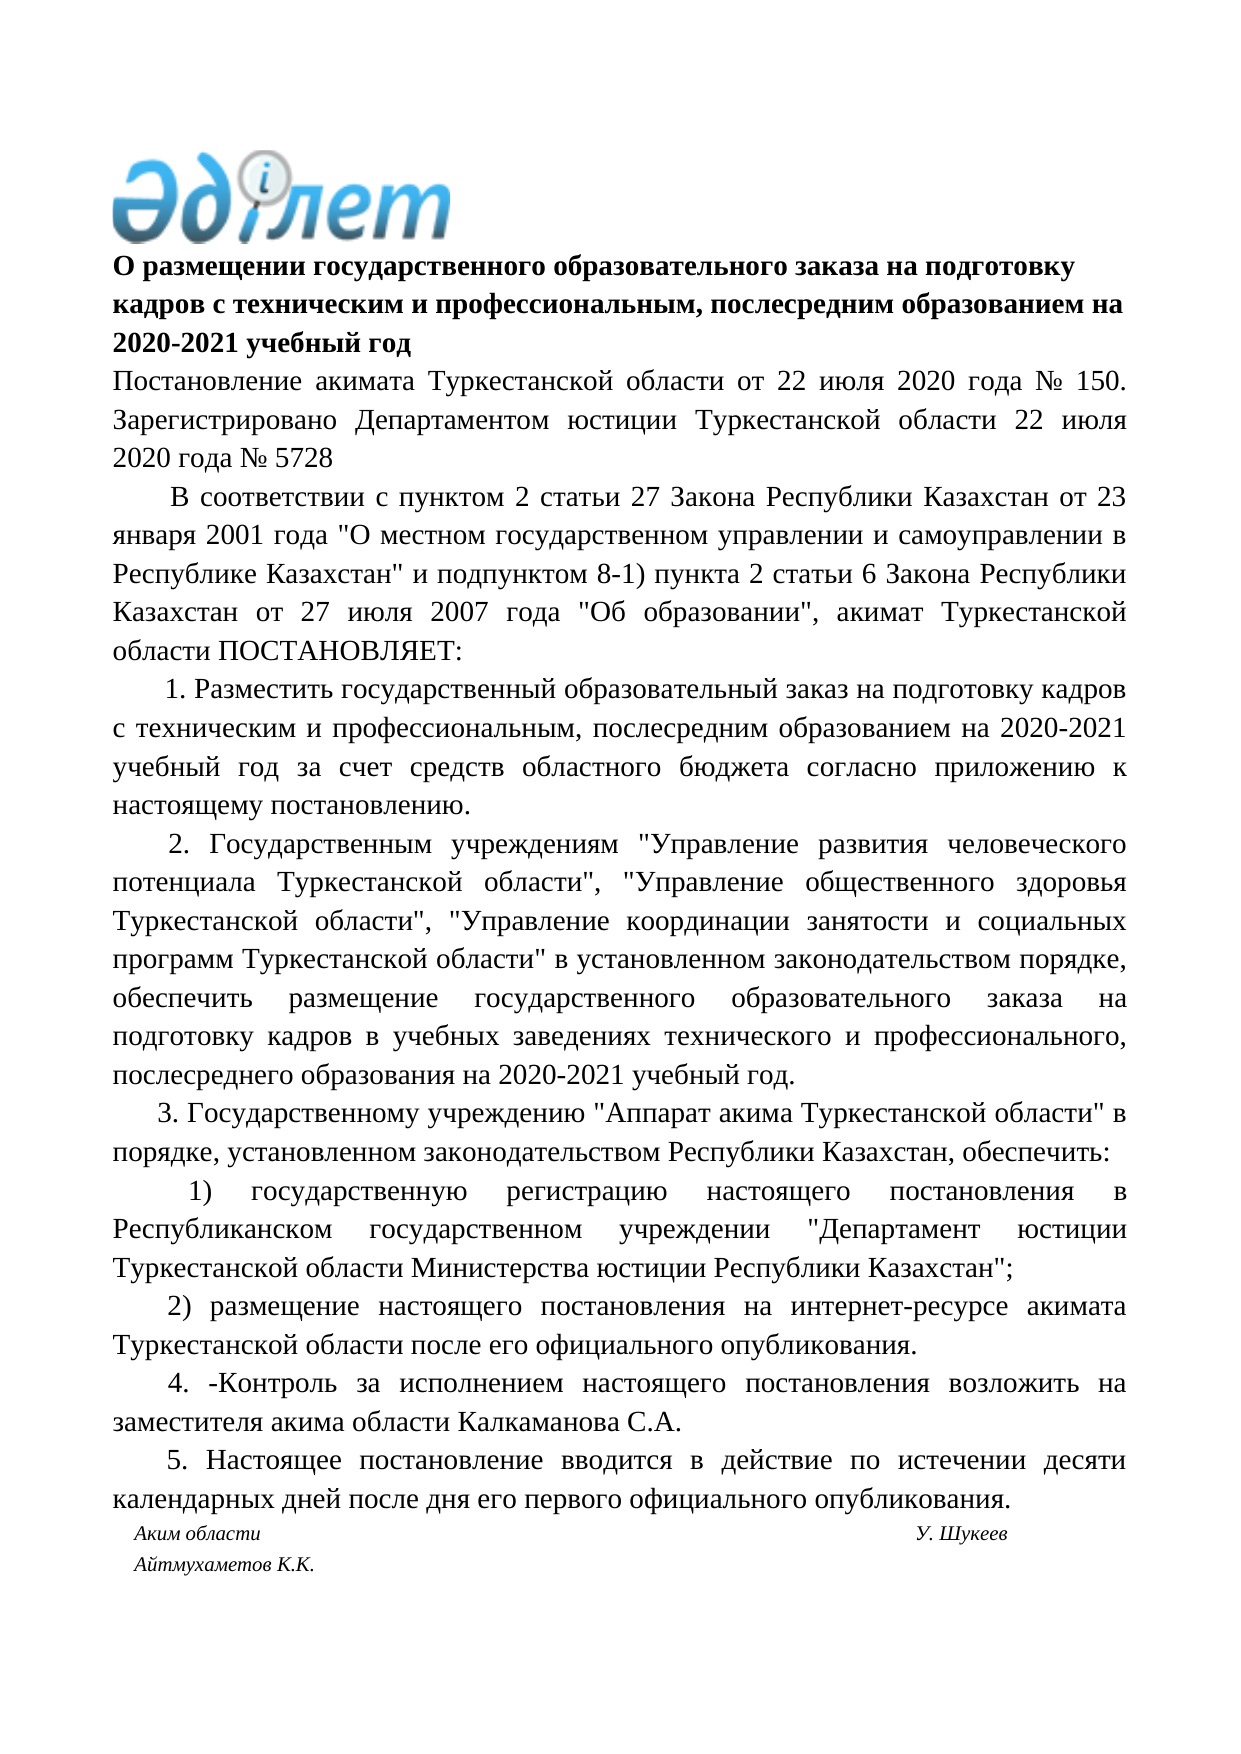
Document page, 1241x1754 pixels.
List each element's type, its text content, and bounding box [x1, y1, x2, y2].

text 2. Государственным учреждениям "Управление развития человеческого потенциала Туркестанской области", "Управление общественного здоровья Туркестанской области", "Управление координации занятости и социальных программ Туркестанской области" в установленном законодательством порядке, обеспечить размещение государственного образовательного заказа на подготовку кадров в учебных заведениях технического и профессионального, послесреднего образования на 2020-2021 учебный год. [112, 826, 1128, 1091]
picture [112, 150, 451, 244]
table_header У. Шукеев [913, 1520, 1240, 1551]
text 2) размещение настоящего постановления на интернет-ресурсе акимата Туркестанской области после его официального опубликования. [112, 1288, 1128, 1360]
text Постановление акимата Туркестанской области от 22 июля 2020 года № 150. Зарегистрировано Департаментом юстиции Туркестанской области 22 июля 2020 года № 5728 [112, 363, 1128, 474]
text 4. -Контроль за исполнением настоящего постановления возложить на заместителя акима области Калкаманова С.А. [112, 1365, 1128, 1437]
table_cell Айтмухаметов К.К. [101, 1551, 1240, 1582]
text 5. Настоящее постановление вводится в действие по истечении десяти календарных дней после дня его первого официального опубликования. [112, 1442, 1128, 1514]
text 1) государственную регистрацию настоящего постановления в Республиканском государственном учреждении "Департамент юстиции Туркестанской области Министерства юстиции Республики Казахстан"; [112, 1173, 1128, 1283]
table_header Аким области [101, 1520, 913, 1551]
text 1. Разместить государственный образовательный заказ на подготовку кадров с техническим и профессиональным, послесредним образованием на 2020-2021 учебный год за счет средств областного бюджета согласно приложению к настоящему постановлению. [112, 672, 1128, 821]
text О размещении государственного образовательного заказа на подготовку кадров с техническим и профессиональным, послесредним образованием на 2020-2021 учебный год [112, 248, 1128, 358]
text 3. Государственному учреждению "Аппарат акима Туркестанской области" в порядке, установленном законодательством Республики Казахстан, обеспечить: [112, 1096, 1128, 1168]
text В соответствии с пунктом 2 статьи 27 Закона Республики Казахстан от 23 января 2001 года "О местном государственном управлении и самоуправлении в Республике Казахстан" и подпунктом 8-1) пункта 2 статьи 6 Закона Республики Казахстан от 27 июля 2007 года "Об образовании", акимат Туркестанской области ПОСТАНОВЛЯЕТ: [112, 479, 1128, 667]
